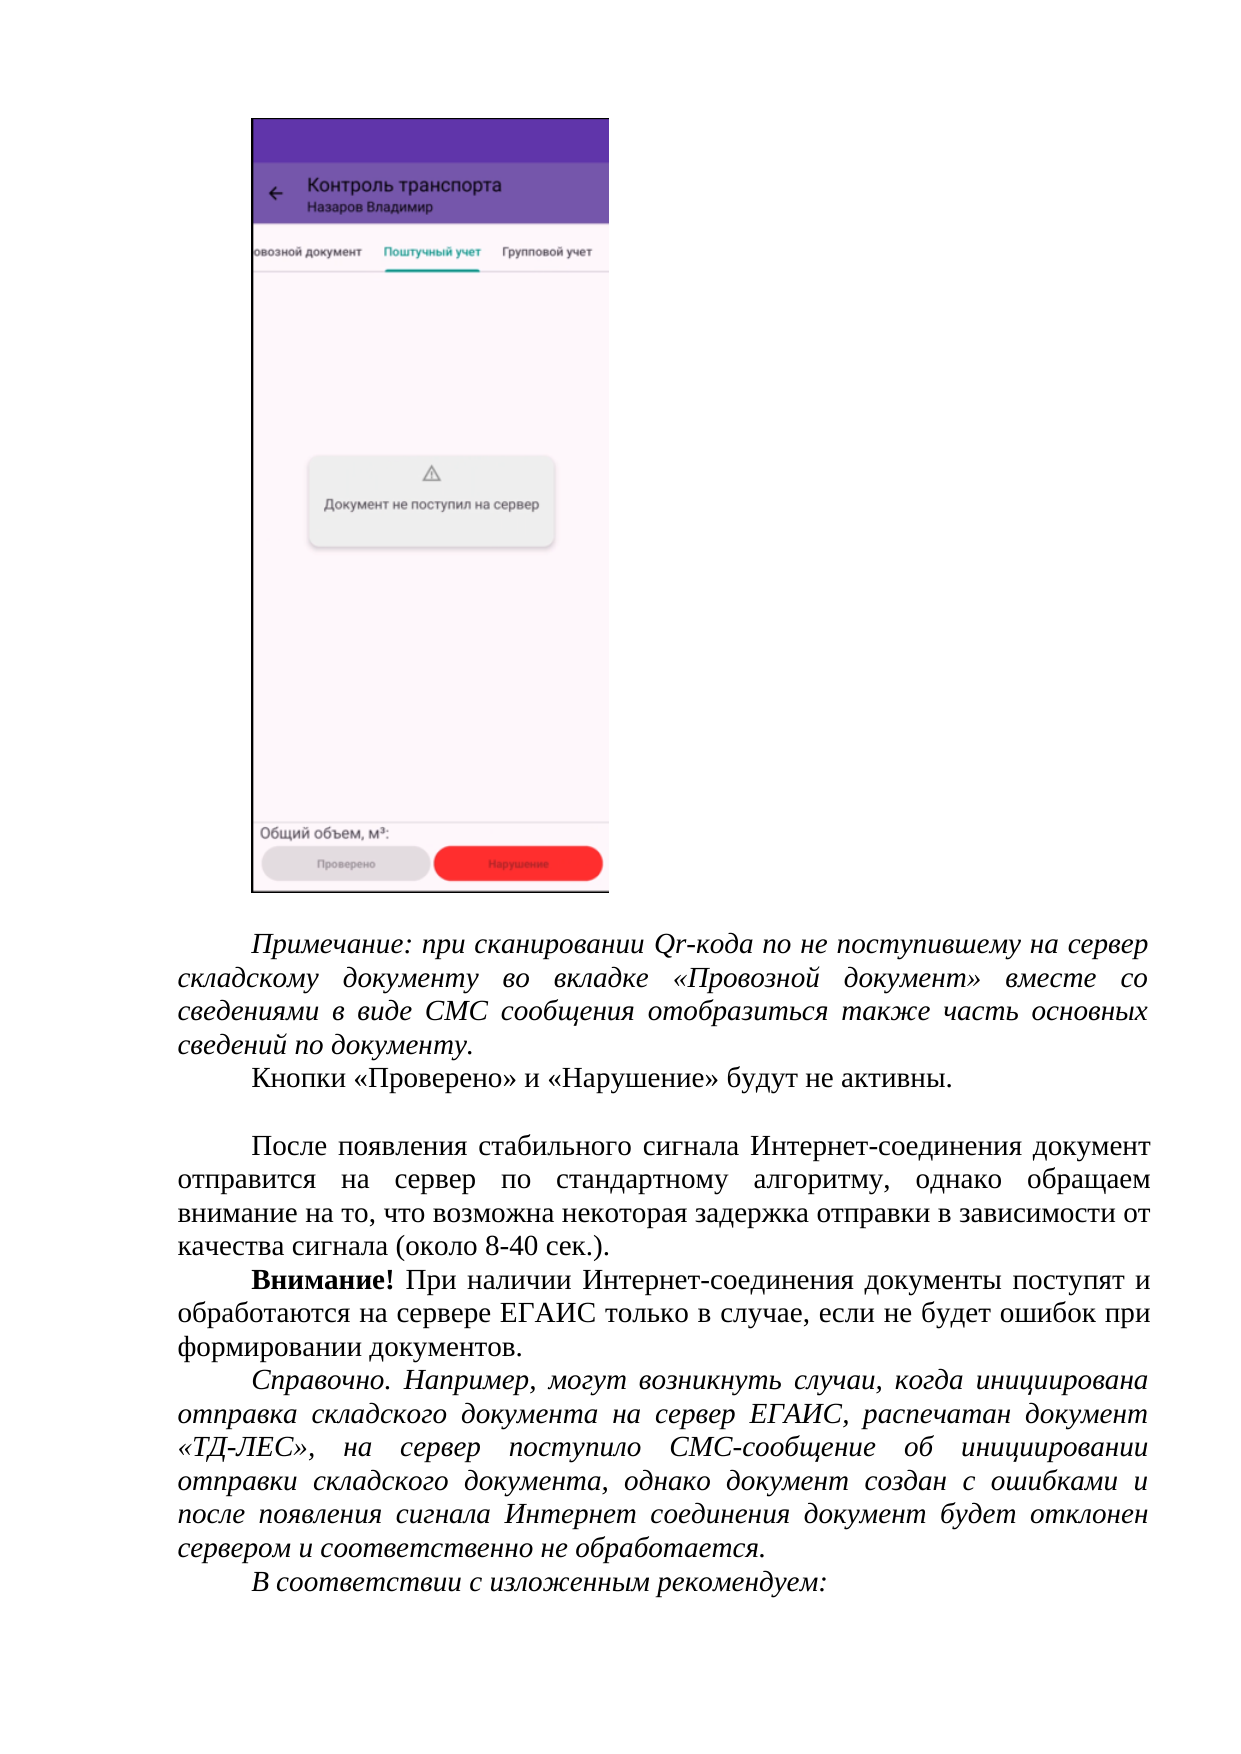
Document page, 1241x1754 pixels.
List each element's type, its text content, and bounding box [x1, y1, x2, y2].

text Внимание! При наличии Интернет-соединения документы поступят и обработаются на сервере ЕГАИС только в случае, если не будет ошибок при формировании документов. [177, 1262, 1152, 1362]
text Кнопки «Проверено» и «Нарушение» будут не активны. [177, 1061, 1152, 1094]
text Примечание: при сканировании Qr-кода по не поступившему на сервер складскому документу во вкладке «Провозной документ» вместе со сведениями в виде СМС сообщения отобразиться также часть основных сведений по документу. [177, 926, 1152, 1061]
text Справочно. Например, могут возникнуть случаи, когда инициирована отправка складского документа на сервер ЕГАИС, распечатан документ «ТД-ЛЕС», на сервер поступило СМС-сообщение об инициировании отправки складского документа, однако документ создан с ошибками и после появления сигнала Интернет соединения документ будет отклонен сервером и соответственно не обработается. [177, 1362, 1152, 1564]
picture [251, 118, 609, 893]
text После появления стабильного сигнала Интернет-соединения документ отправится на сервер по стандартному алгоритму, однако обращаем внимание на то, что возможна некоторая задержка отправки в зависимости от качества сигнала (около 8-40 сек.). [177, 1128, 1152, 1262]
text В соответствии с изложенным рекомендуем: [177, 1564, 1152, 1597]
